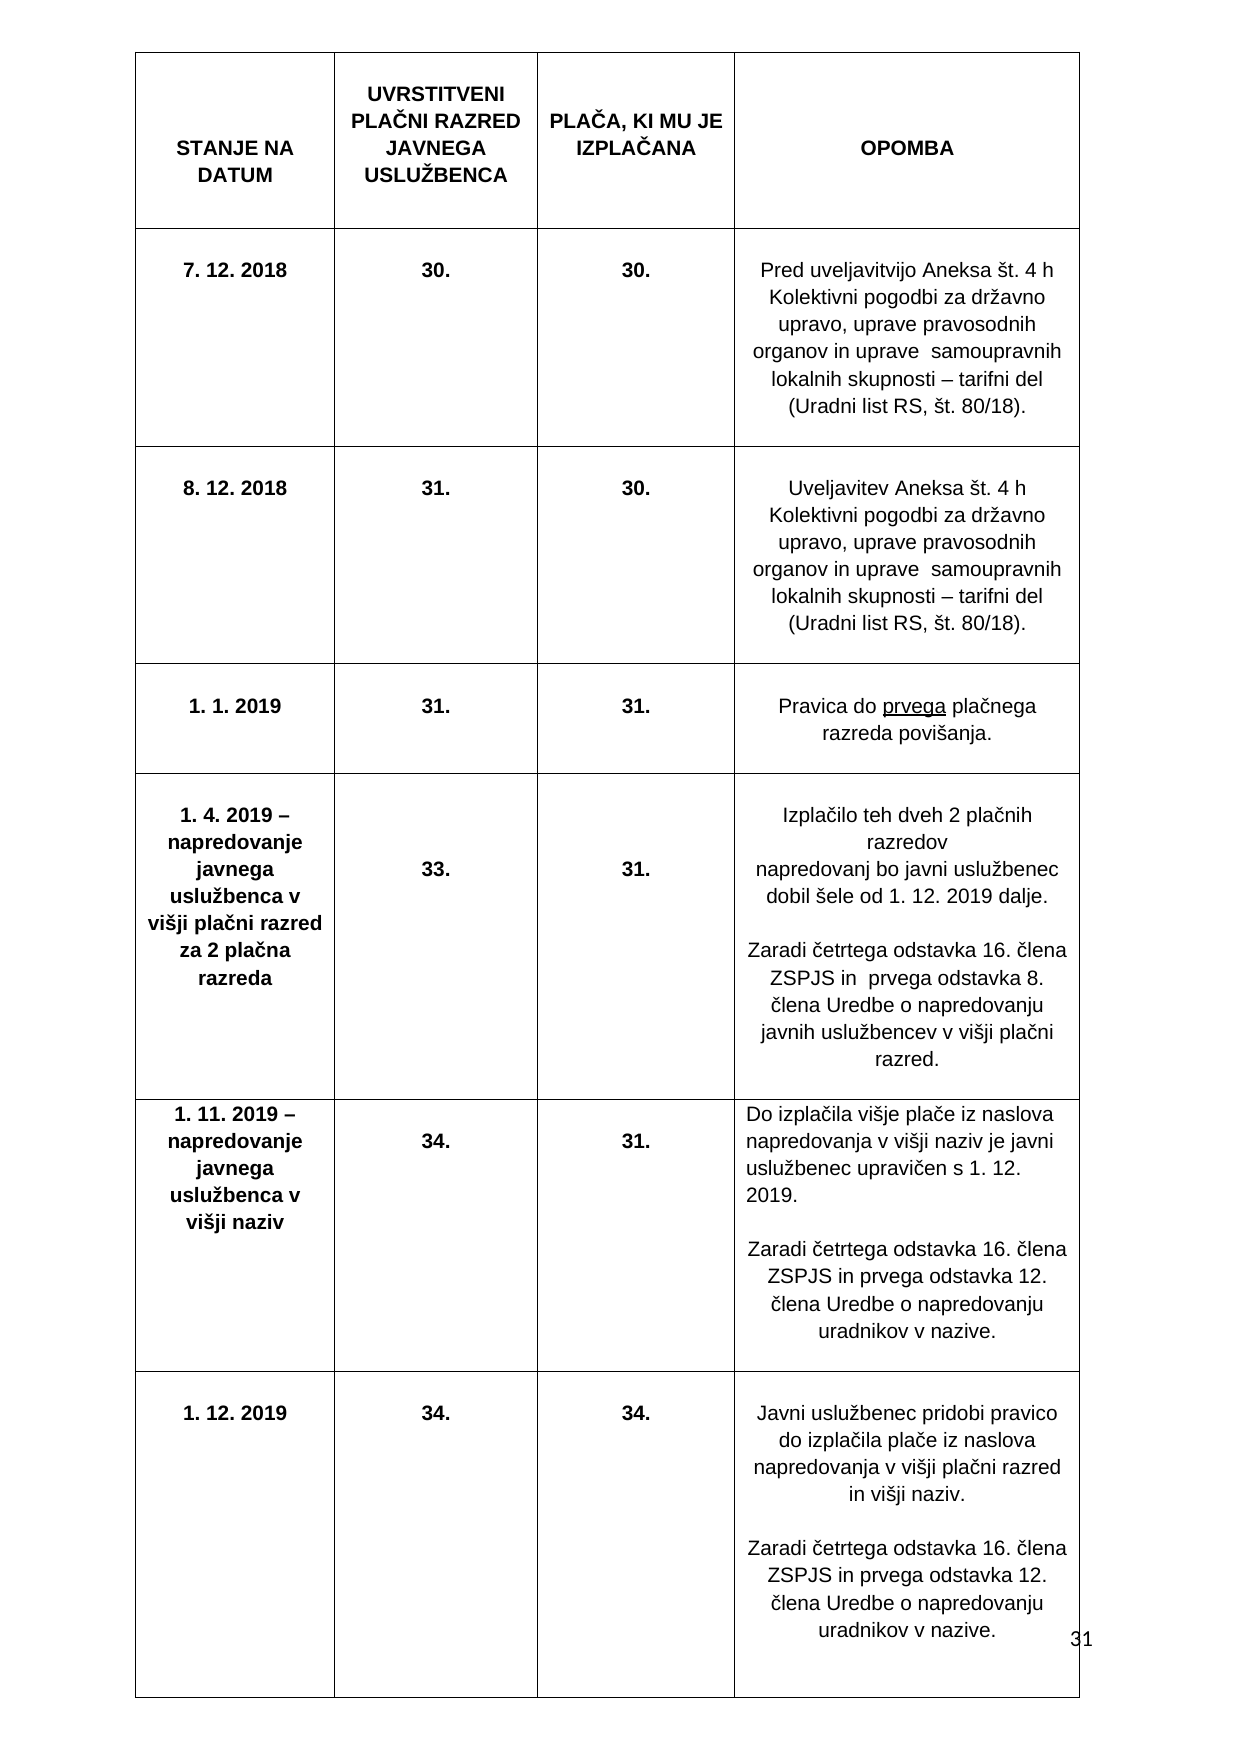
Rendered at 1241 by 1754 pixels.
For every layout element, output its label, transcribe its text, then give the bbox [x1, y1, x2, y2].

table_cell 1. 1. 2019 [136, 664, 334, 773]
table_cell 7. 12. 2018 [136, 229, 334, 446]
table_cell Do izplačila višje plače iz naslova napredovanja v višji naziv je javni uslužbenec upravičen s 1. 12. 2019. Zaradi četrtega odstavka 16. člena ZSPJS in prvega odstavka 12. člena Uredbe o napredovanju uradnikov v nazive. [735, 1100, 1079, 1371]
table_cell 1. 11. 2019 – napredovanje javnega uslužbenca v višji naziv [136, 1100, 334, 1371]
table_cell Izplačilo teh dveh 2 plačnih razredov napredovanj bo javni uslužbenec dobil šele od 1. 12. 2019 dalje. Zaradi četrtega odstavka 16. člena ZSPJS in prvega odstavka 8. člena Uredbe o napredovanju javnih uslužbencev v višji plačni razred. [735, 774, 1079, 1099]
table_cell Uveljavitev Aneksa št. 4 h Kolektivni pogodbi za državno upravo, uprave pravosodnih organov in uprave samoupravnih lokalnih skupnosti – tarifni del (Uradni list RS, št. 80/18). [735, 447, 1079, 663]
table_cell 31. [335, 447, 537, 663]
table_header PLAČA, KI MU JE IZPLAČANA [538, 53, 734, 228]
table_header OPOMBA [735, 53, 1079, 228]
table_cell 30. [335, 229, 537, 446]
table_cell Javni uslužbenec pridobi pravico do izplačila plače iz naslova napredovanja v višji plačni razred in višji naziv. Zaradi četrtega odstavka 16. člena ZSPJS in prvega odstavka 12. člena Uredbe o napredovanju uradnikov v nazive. [735, 1372, 1079, 1697]
table_cell 34. [335, 1372, 537, 1697]
table_cell 33. [335, 774, 537, 1099]
table_cell 34. [538, 1372, 734, 1697]
table_cell 34. [335, 1100, 537, 1371]
table_cell 31. [538, 664, 734, 773]
table_cell 31. [538, 774, 734, 1099]
table_cell 8. 12. 2018 [136, 447, 334, 663]
table_header STANJE NA DATUM [136, 53, 334, 228]
table_cell 30. [538, 447, 734, 663]
table_cell 31. [538, 1100, 734, 1371]
table_cell 30. [538, 229, 734, 446]
table_header UVRSTITVENI PLAČNI RAZRED JAVNEGA USLUŽBENCA [335, 53, 537, 228]
table_cell 1. 4. 2019 – napredovanje javnega uslužbenca v višji plačni razred za 2 plačna razreda [136, 774, 334, 1099]
table_cell 31. [335, 664, 537, 773]
table_cell 1. 12. 2019 [136, 1372, 334, 1697]
table_cell Pred uveljavitvijo Aneksa št. 4 h Kolektivni pogodbi za državno upravo, uprave pravosodnih organov in uprave samoupravnih lokalnih skupnosti – tarifni del (Uradni list RS, št. 80/18). [735, 229, 1079, 446]
table_cell Pravica do prvega plačnega razreda povišanja. [735, 664, 1079, 773]
